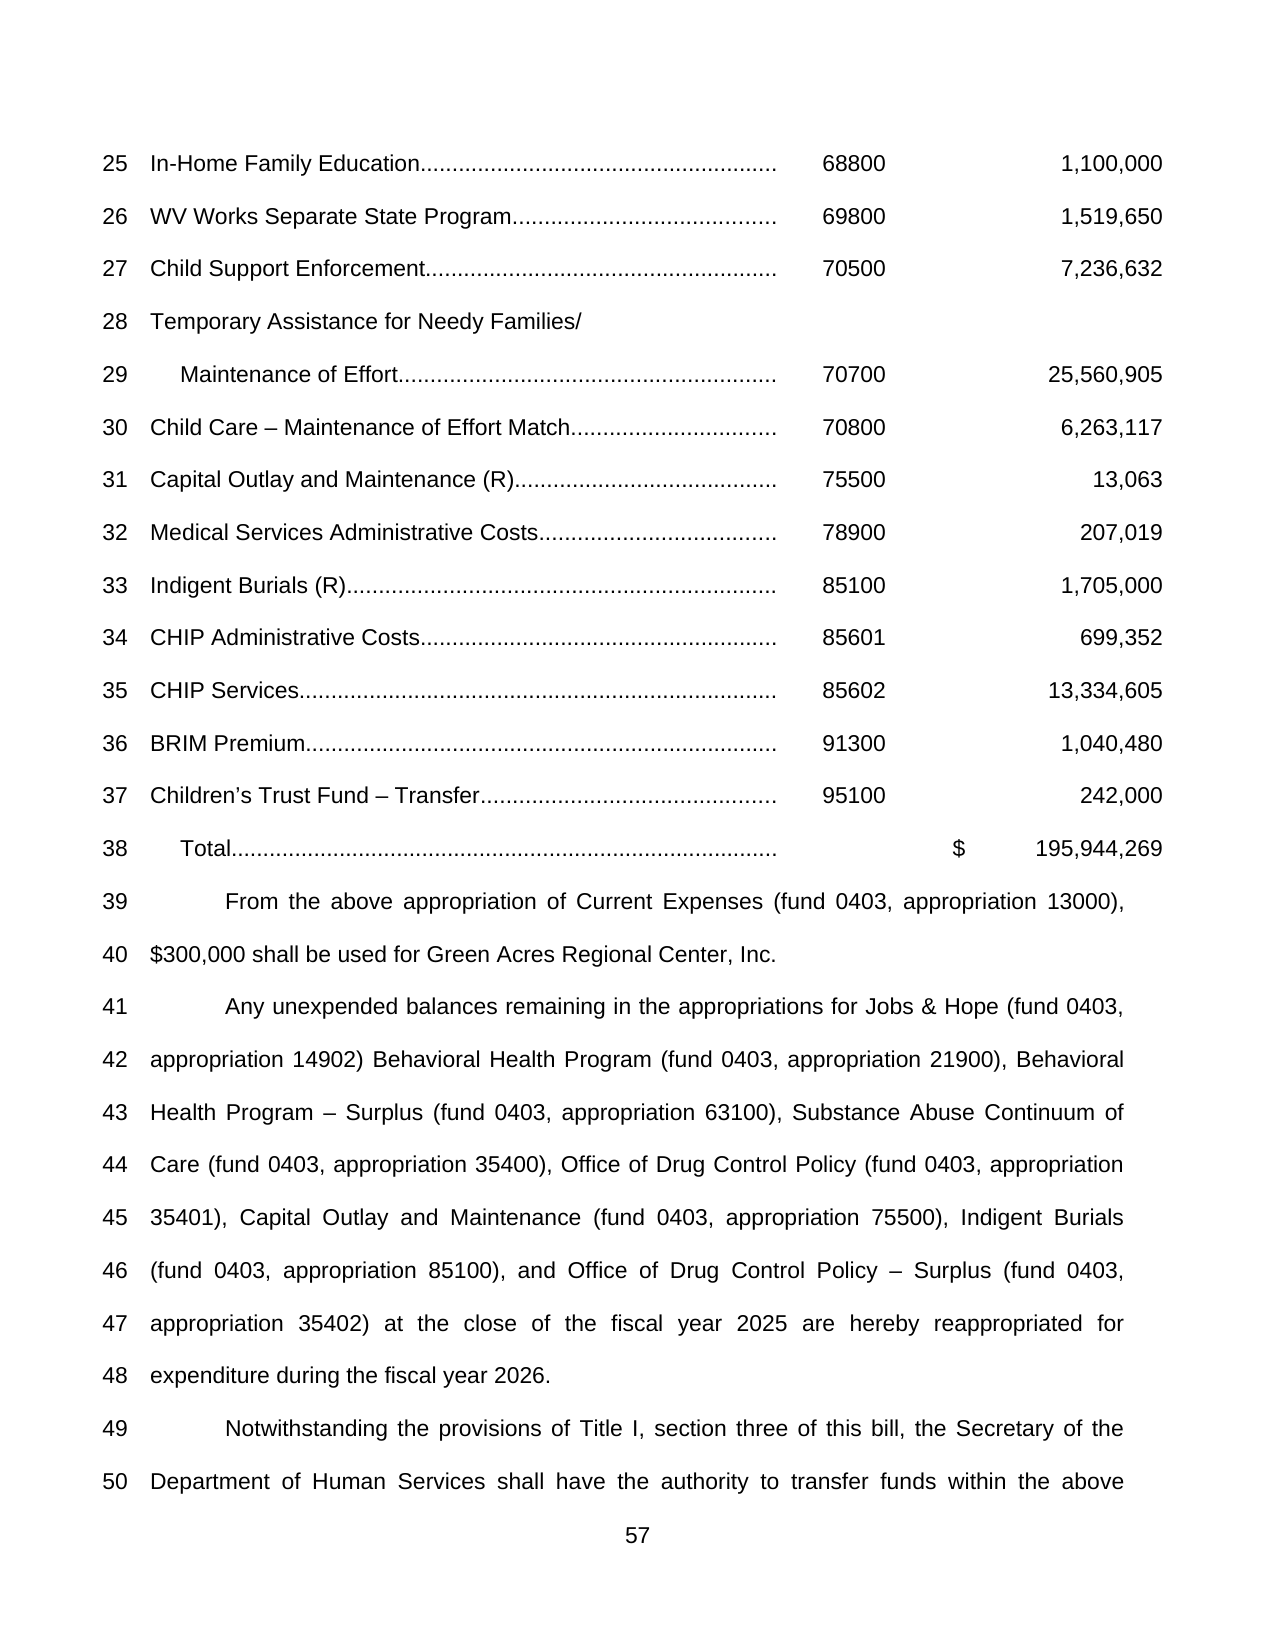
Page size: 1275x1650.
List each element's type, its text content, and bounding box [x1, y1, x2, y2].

text Indigent Burials (R) 85100 1,705,000 [150, 572, 1125, 598]
text CHIP Administrative Costs 85601 699,352 [150, 624, 1125, 651]
text Children’s Trust Fund – Transfer 95100 242,000 [150, 782, 1125, 809]
text In-Home Family Education 68800 1,100,000 [150, 150, 1125, 176]
text BRIM Premium 91300 1,040,480 [150, 730, 1125, 756]
text Child Care – Maintenance of Effort Match 70800 6,263,117 [150, 413, 1125, 440]
text Maintenance of Effort 70700 25,560,905 [150, 361, 1125, 387]
text Capital Outlay and Maintenance (R) 75500 13,063 [150, 466, 1125, 493]
text CHIP Services 85602 13,334,605 [150, 677, 1125, 703]
text WV Works Separate State Program 69800 1,519,650 [150, 203, 1125, 229]
text Child Support Enforcement 70500 7,236,632 [150, 255, 1125, 282]
text Any unexpended balances remaining in the appropriations for Jobs & Hope (fund 0403, appropriation 14902) Behavioral Health Program (fund 0403, appropriation 21900), Behavioral Health Program – Surplus (fund 0403, appropriation 63100), Substance Abuse Continuum of Care (fund 0403, appropriation 35400), Office of Drug Control Policy (fund 0403, appropriation 35401), Capital Outlay and Maintenance (fund 0403, appropriation 75500), Indigent Burials (fund 0403, appropriation 85100), and Office of Drug Control Policy – Surplus (fund 0403, appropriation 35402) at the close of the fiscal year 2025 are hereby reappropriated for expenditure during the fiscal year 2026. [150, 993, 1125, 1389]
text Temporary Assistance for Needy Families/ [150, 308, 1125, 334]
text From the above appropriation of Current Expenses (fund 0403, appropriation 13000), $300,000 shall be used for Green Acres Regional Center, Inc. [150, 888, 1125, 967]
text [150, 1415, 1125, 1494]
text Total $ 195,944,269 [150, 835, 1125, 862]
text Medical Services Administrative Costs 78900 207,019 [150, 519, 1125, 545]
